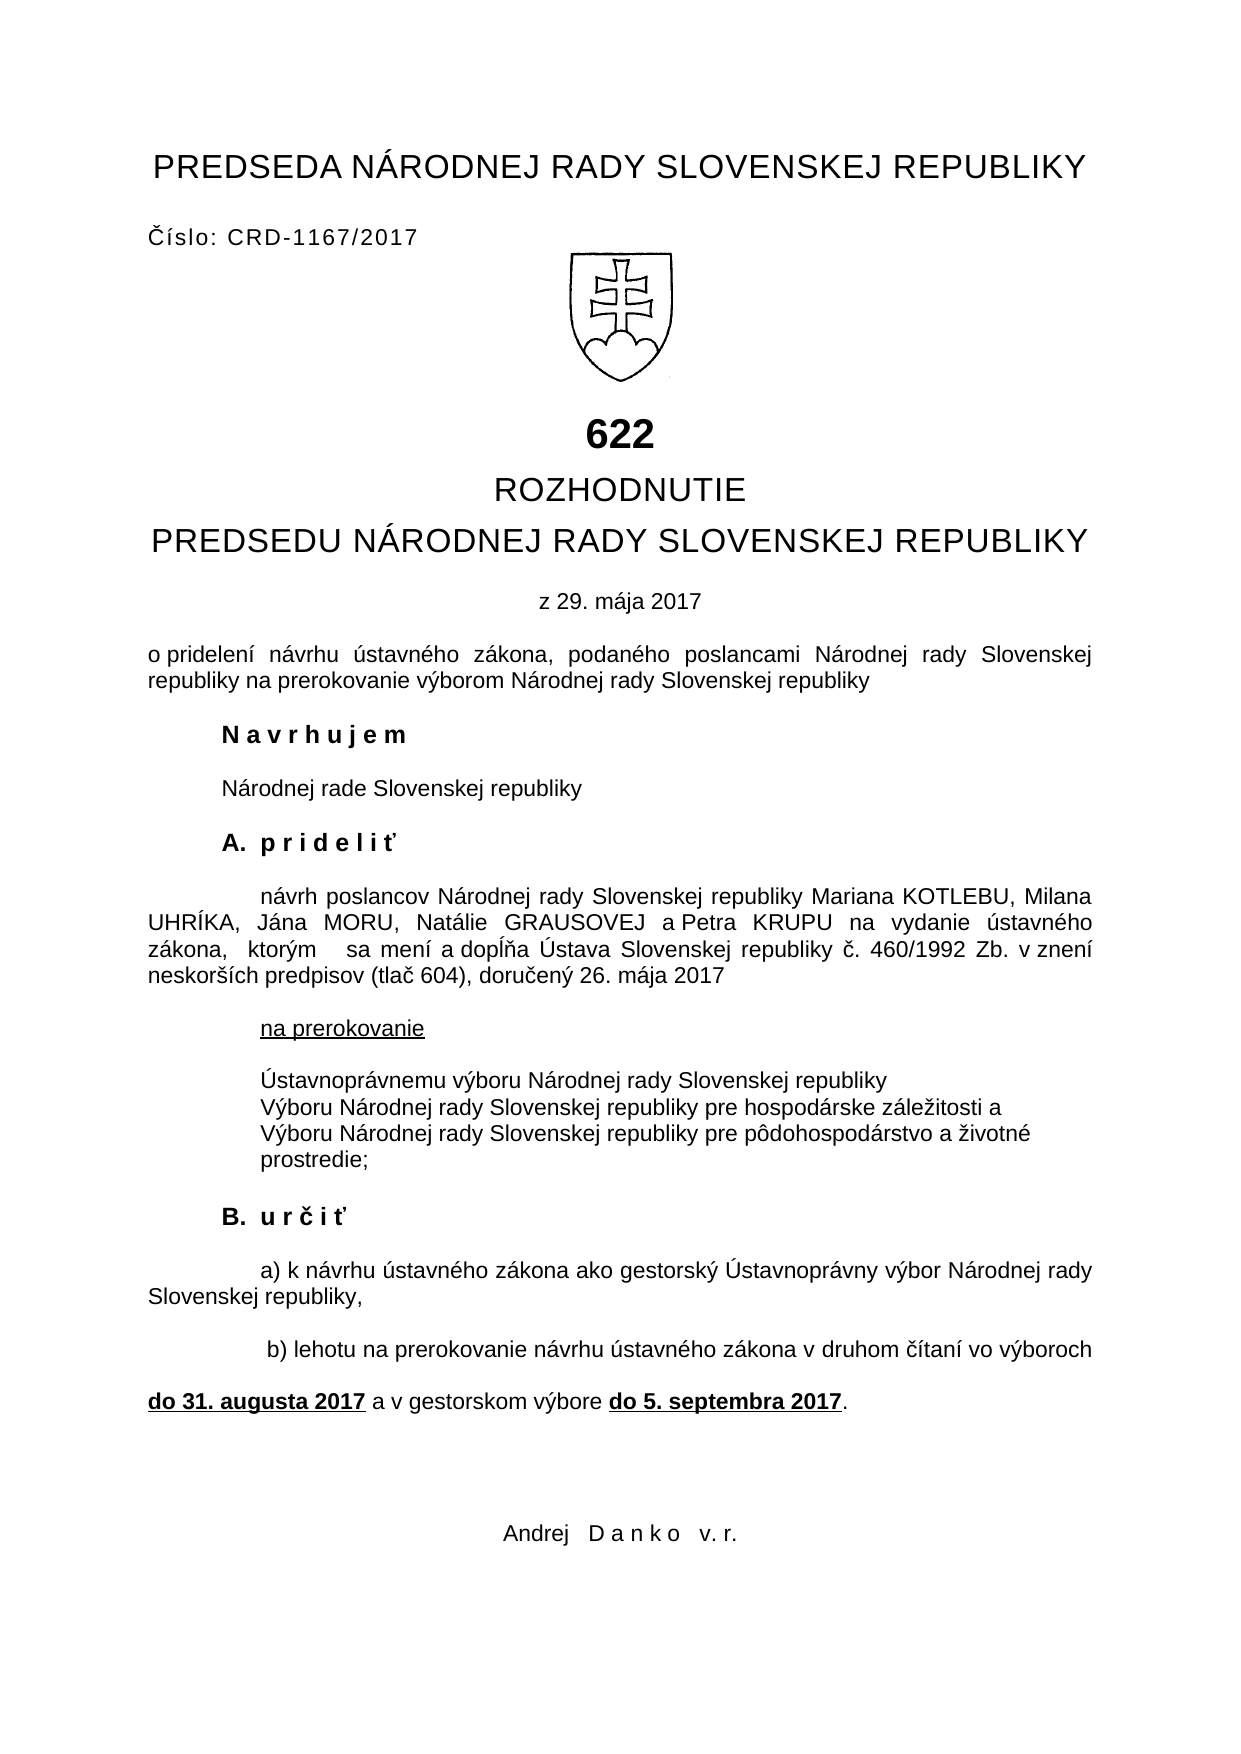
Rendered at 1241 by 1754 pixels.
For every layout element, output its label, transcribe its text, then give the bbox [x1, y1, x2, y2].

text na prerokovanie [148, 1014, 1093, 1041]
text A. p r i d e l i ť [148, 828, 1093, 856]
text o pridelení návrhu ústavného zákona, podaného poslancami Národnej rady Slovenskej republiky na prerokovanie výborom Národnej rady Slovenskej republiky [148, 641, 1093, 693]
text z 29. mája 2017 [148, 588, 1093, 614]
picture [564, 249, 676, 385]
text Andrej D a n k o v. r. [148, 1520, 1093, 1546]
text Výboru Národnej rady Slovenskej republiky pre pôdohospodárstvo a životné [148, 1120, 1093, 1146]
text návrh poslancov Národnej rady Slovenskej republiky Mariana KOTLEBU, Milana UHRÍKA, Jána MORU, Natálie GRAUSOVEJ a Petra KRUPU na vydanie ústavného zákona, ktorým sa mení a dopĺňa Ústava Slovenskej republiky č. 460/1992 Zb. v znení neskorších predpisov (tlač 604), doručený 26. mája 2017 [148, 883, 1093, 988]
subtitle PREDSEDU NÁRODNEJ RADY SLOVENSKEJ REPUBLIKY [148, 521, 1093, 559]
text b) lehotu na prerokovanie návrhu ústavného zákona v druhom čítaní vo výboroch do 31. augusta 2017 a v gestorskom výbore do 5. septembra 2017. [148, 1336, 1093, 1415]
text a) k návrhu ústavného zákona ako gestorský Ústavnoprávny výbor Národnej rady Slovenskej republiky, [148, 1257, 1093, 1309]
text Ústavnoprávnemu výboru Národnej rady Slovenskej republiky [148, 1067, 1093, 1094]
subtitle ROZHODNUTIE [148, 470, 1093, 508]
text B. u r č i ť [148, 1201, 1093, 1230]
subtitle PREDSEDA NÁRODNEJ RADY SLOVENSKEJ REPUBLIKY [148, 148, 1093, 186]
text Národnej rade Slovenskej republiky [148, 775, 1093, 801]
text 622 [148, 409, 1093, 457]
text Výboru Národnej rady Slovenskej republiky pre hospodárske záležitosti a [148, 1094, 1093, 1120]
text Číslo: CRD-1167/2017 [148, 223, 1093, 250]
text N a v r h u j e m [148, 720, 1093, 749]
text prostredie; [148, 1146, 1093, 1173]
